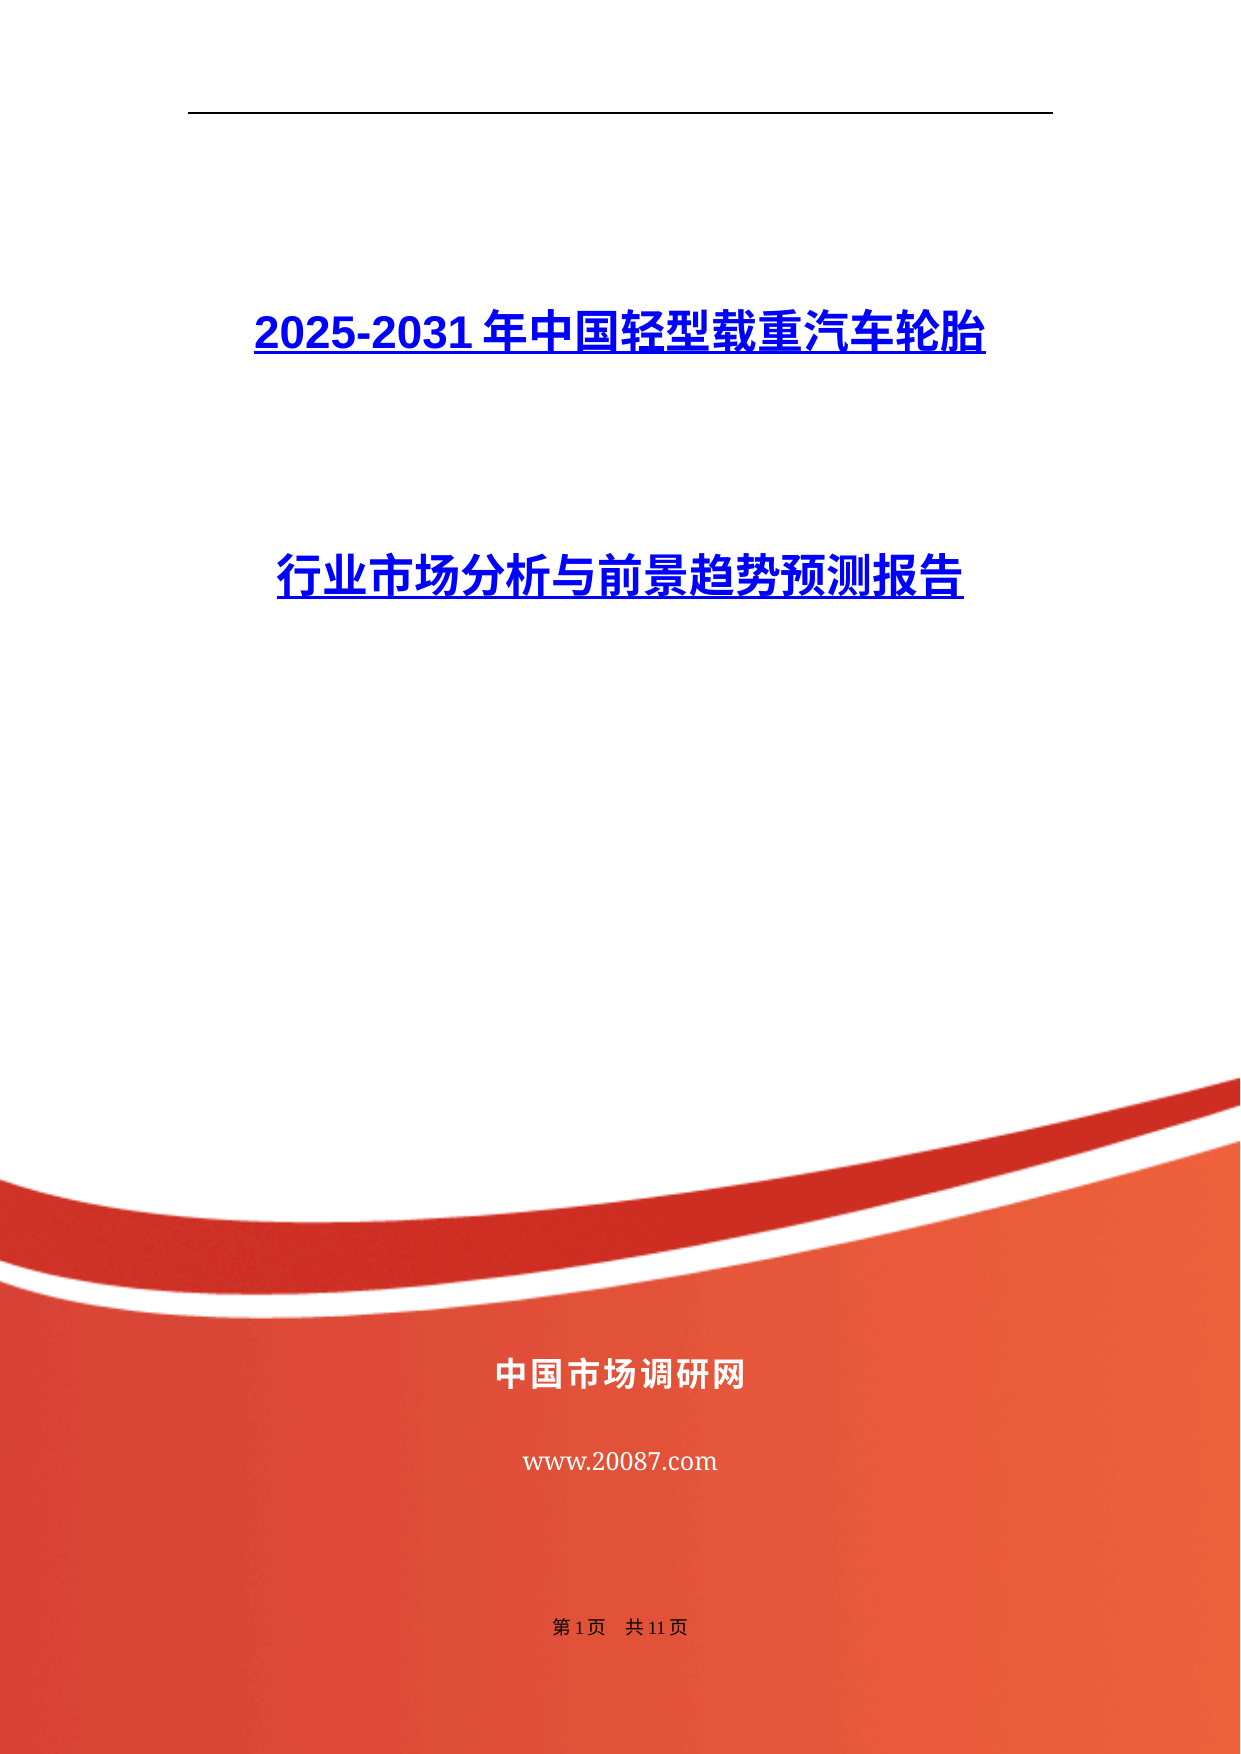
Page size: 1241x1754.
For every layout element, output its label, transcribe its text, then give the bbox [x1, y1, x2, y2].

picture [0, 1006, 1241, 1754]
subtitle 中国市场调研网 [187, 1339, 1053, 1404]
text www.20087.com [187, 1428, 1053, 1493]
table_header 2025-2031年中国轻型载重汽车轮胎行业市场分析与前景趋势预测报告 [188, 207, 1053, 773]
